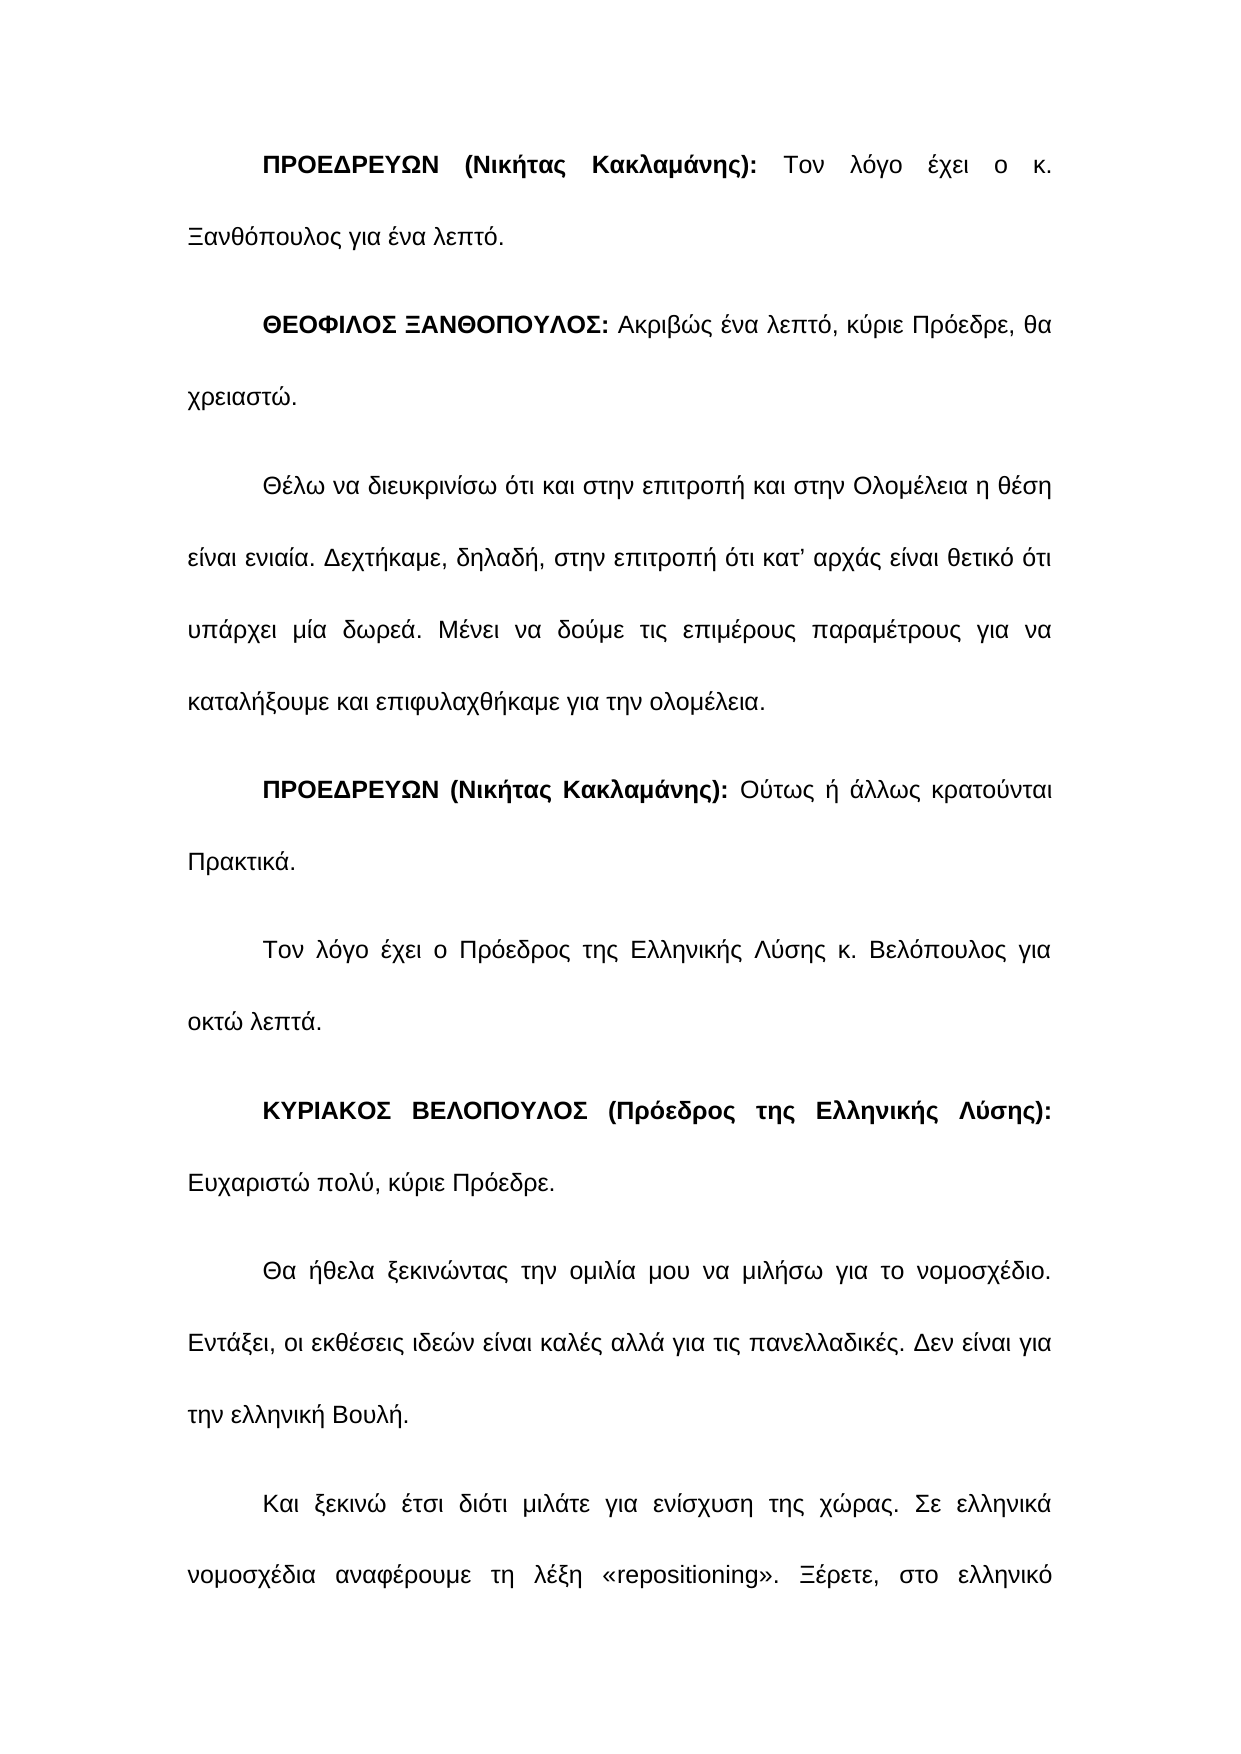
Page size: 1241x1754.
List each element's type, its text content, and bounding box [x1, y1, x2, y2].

text Τον λόγο έχει ο Πρόεδρος της Ελληνικής Λύσης κ. Βελόπουλος για οκτώ λεπτά. [187, 935, 1053, 1036]
text Θα ήθελα ξεκινώντας την ομιλία μου να μιλήσω για το νομοσχέδιο. Εντάξει, οι εκθέσεις ιδεών είναι καλές αλλά για τις πανελλαδικές. Δεν είναι για την ελληνική Βουλή. [187, 1256, 1053, 1429]
text ΘΕΟΦΙΛΟΣ ΞΑΝΘΟΠΟΥΛΟΣ: Ακριβώς ένα λεπτό, κύριε Πρόεδρε, θα χρειαστώ. [187, 310, 1053, 411]
text ΠΡΟΕΔΡΕΥΩΝ (Νικήτας Κακλαμάνης): Τον λόγο έχει ο κ. Ξανθόπουλος για ένα λεπτό. [187, 150, 1053, 251]
text ΚΥΡΙΑΚΟΣ ΒΕΛΟΠΟΥΛΟΣ (Πρόεδρος της Ελληνικής Λύσης): Ευχαριστώ πολύ, κύριε Πρόεδρε. [187, 1096, 1053, 1196]
text Θέλω να διευκρινίσω ότι και στην επιτροπή και στην Ολομέλεια η θέση είναι ενιαία. Δεχτήκαμε, δηλαδή, στην επιτροπή ότι κατ’ αρχάς είναι θετικό ότι υπάρχει μία δωρεά. Μένει να δούμε τις επιμέρους παραμέτρους για να καταλήξουμε και επιφυλαχθήκαμε για την ολομέλεια. [187, 471, 1053, 715]
text ΠΡΟΕΔΡΕΥΩΝ (Νικήτας Κακλαμάνης): Ούτως ή άλλως κρατούνται Πρακτικά. [187, 775, 1053, 876]
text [187, 1488, 1053, 1589]
